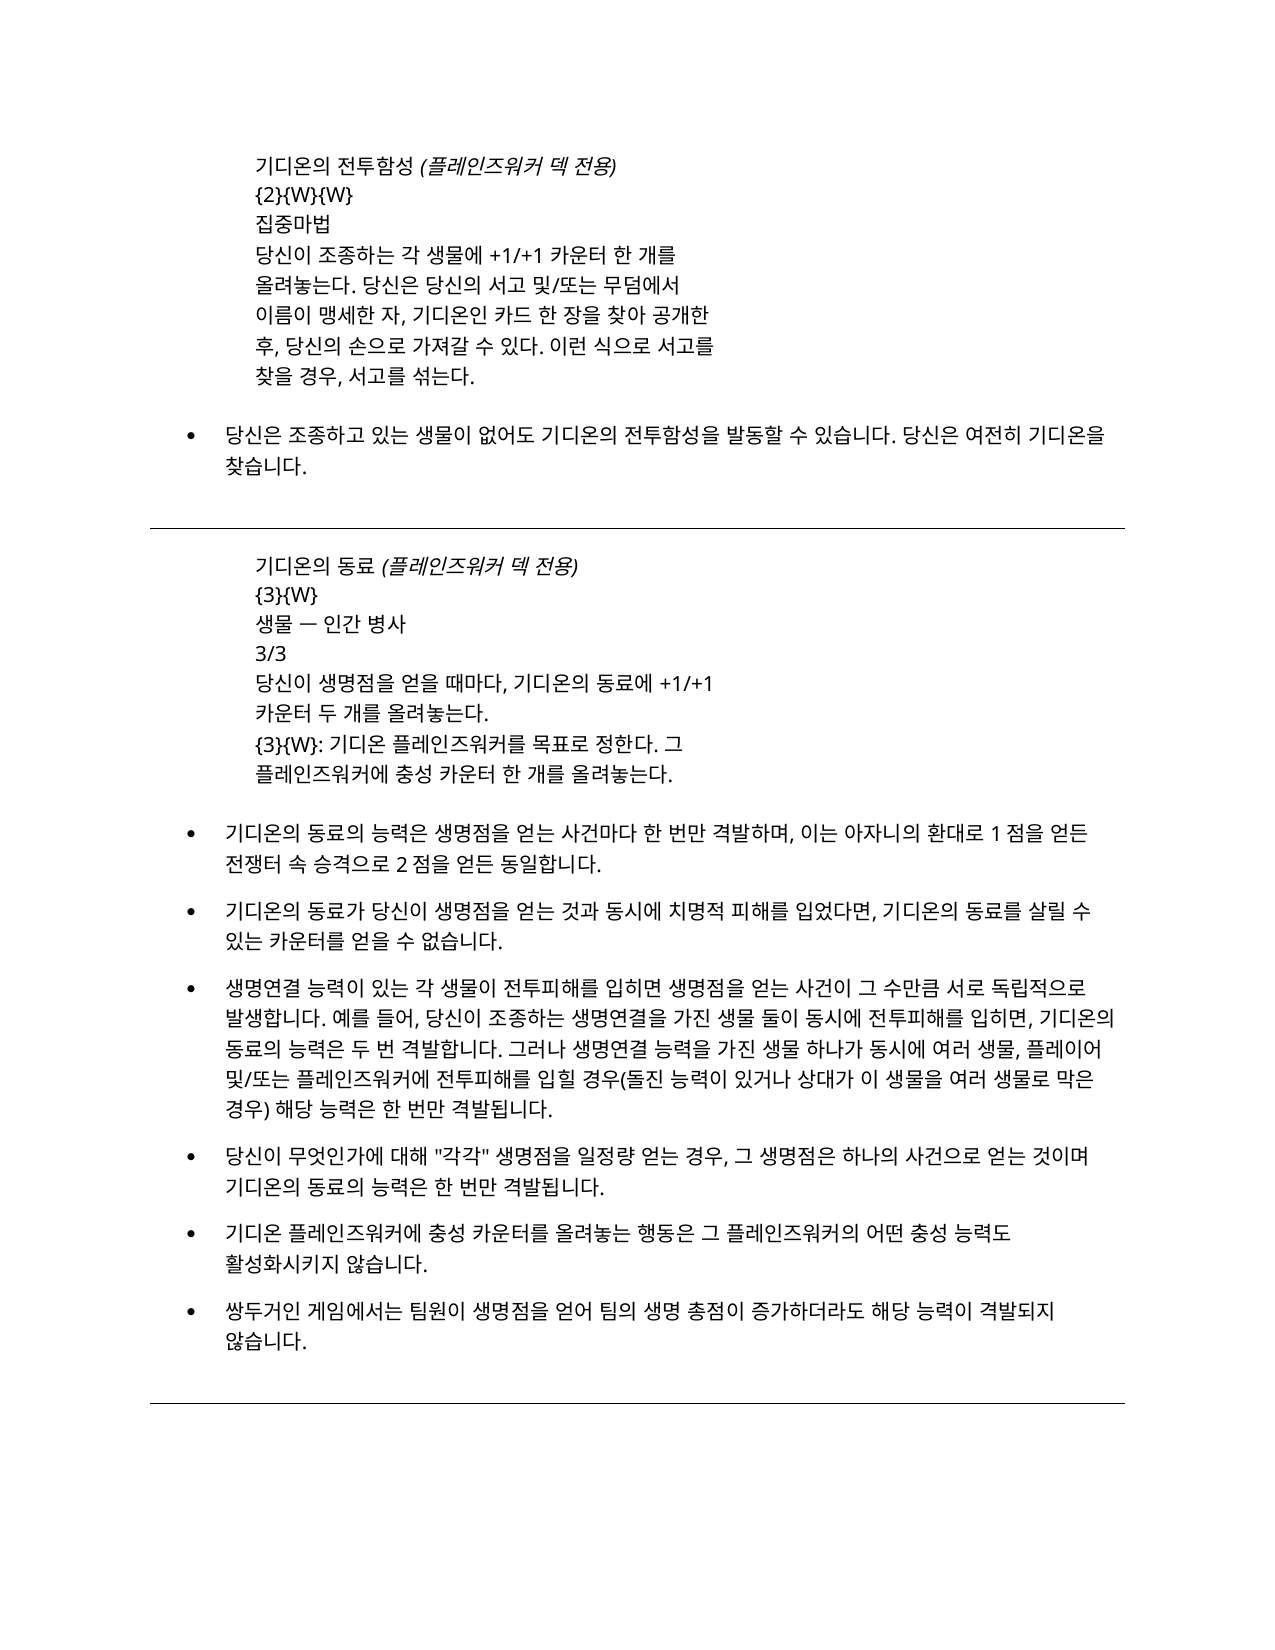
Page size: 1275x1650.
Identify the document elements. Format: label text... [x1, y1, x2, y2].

text 기디온의 동료 (플레인즈워커 덱 전용) {3}{W} 생물 — 인간 병사 3/3 당신이 생명점을 얻을 때마다, 기디온의 동료에 +1/+1 카운터 두 개를 올려놓는다. {3}{W}: 기디온 플레인즈워커를 목표로 정한다. 그 플레인즈워커에 충성 카운터 한 개를 올려놓는다. [255, 550, 735, 788]
list 기디온의 동료가 당신이 생명점을 얻는 것과 동시에 치명적 피해를 입었다면, 기디온의 동료를 살릴 수 있는 카운터를 얻을 수 없습니다. [187, 895, 1125, 956]
list 생명연결 능력이 있는 각 생물이 전투피해를 입히면 생명점을 얻는 사건이 그 수만큼 서로 독립적으로 발생합니다. 예를 들어, 당신이 조종하는 생명연결을 가진 생물 둘이 동시에 전투피해를 입히면, 기디온의 동료의 능력은 두 번 격발합니다. 그러나 생명연결 능력을 가진 생물 하나가 동시에 여러 생물, 플레이어 및/또는 플레인즈워커에 전투피해를 입힐 경우(돌진 능력이 있거나 상대가 이 생물을 여러 생물로 막은 경우) 해당 능력은 한 번만 격발됩니다. [187, 972, 1125, 1124]
list 당신은 조종하고 있는 생물이 없어도 기디온의 전투함성을 발동할 수 있습니다. 당신은 여전히 기디온을 찾습니다. [187, 420, 1125, 480]
list 당신이 무엇인가에 대해 "각각" 생명점을 일정량 얻는 경우, 그 생명점은 하나의 사건으로 얻는 것이며 기디온의 동료의 능력은 한 번만 격발됩니다. [187, 1140, 1125, 1201]
list 기디온의 동료의 능력은 생명점을 얻는 사건마다 한 번만 격발하며, 이는 아자니의 환대로 1점을 얻든 전쟁터 속 승격으로 2점을 얻든 동일합니다. [187, 818, 1125, 878]
list 기디온 플레인즈워커에 충성 카운터를 올려놓는 행동은 그 플레인즈워커의 어떤 충성 능력도 활성화시키지 않습니다. [187, 1218, 1125, 1278]
list 쌍두거인 게임에서는 팀원이 생명점을 얻어 팀의 생명 총점이 증가하더라도 해당 능력이 격발되지 않습니다. [187, 1295, 1125, 1355]
text 기디온의 전투함성 (플레인즈워커 덱 전용) {2}{W}{W} 집중마법 당신이 조종하는 각 생물에 +1/+1 카운터 한 개를 올려놓는다. 당신은 당신의 서고 및/또는 무덤에서 이름이 맹세한 자, 기디온인 카드 한 장을 찾아 공개한 후, 당신의 손으로 가져갈 수 있다. 이런 식으로 서고를 찾을 경우, 서고를 섞는다. [255, 150, 735, 391]
